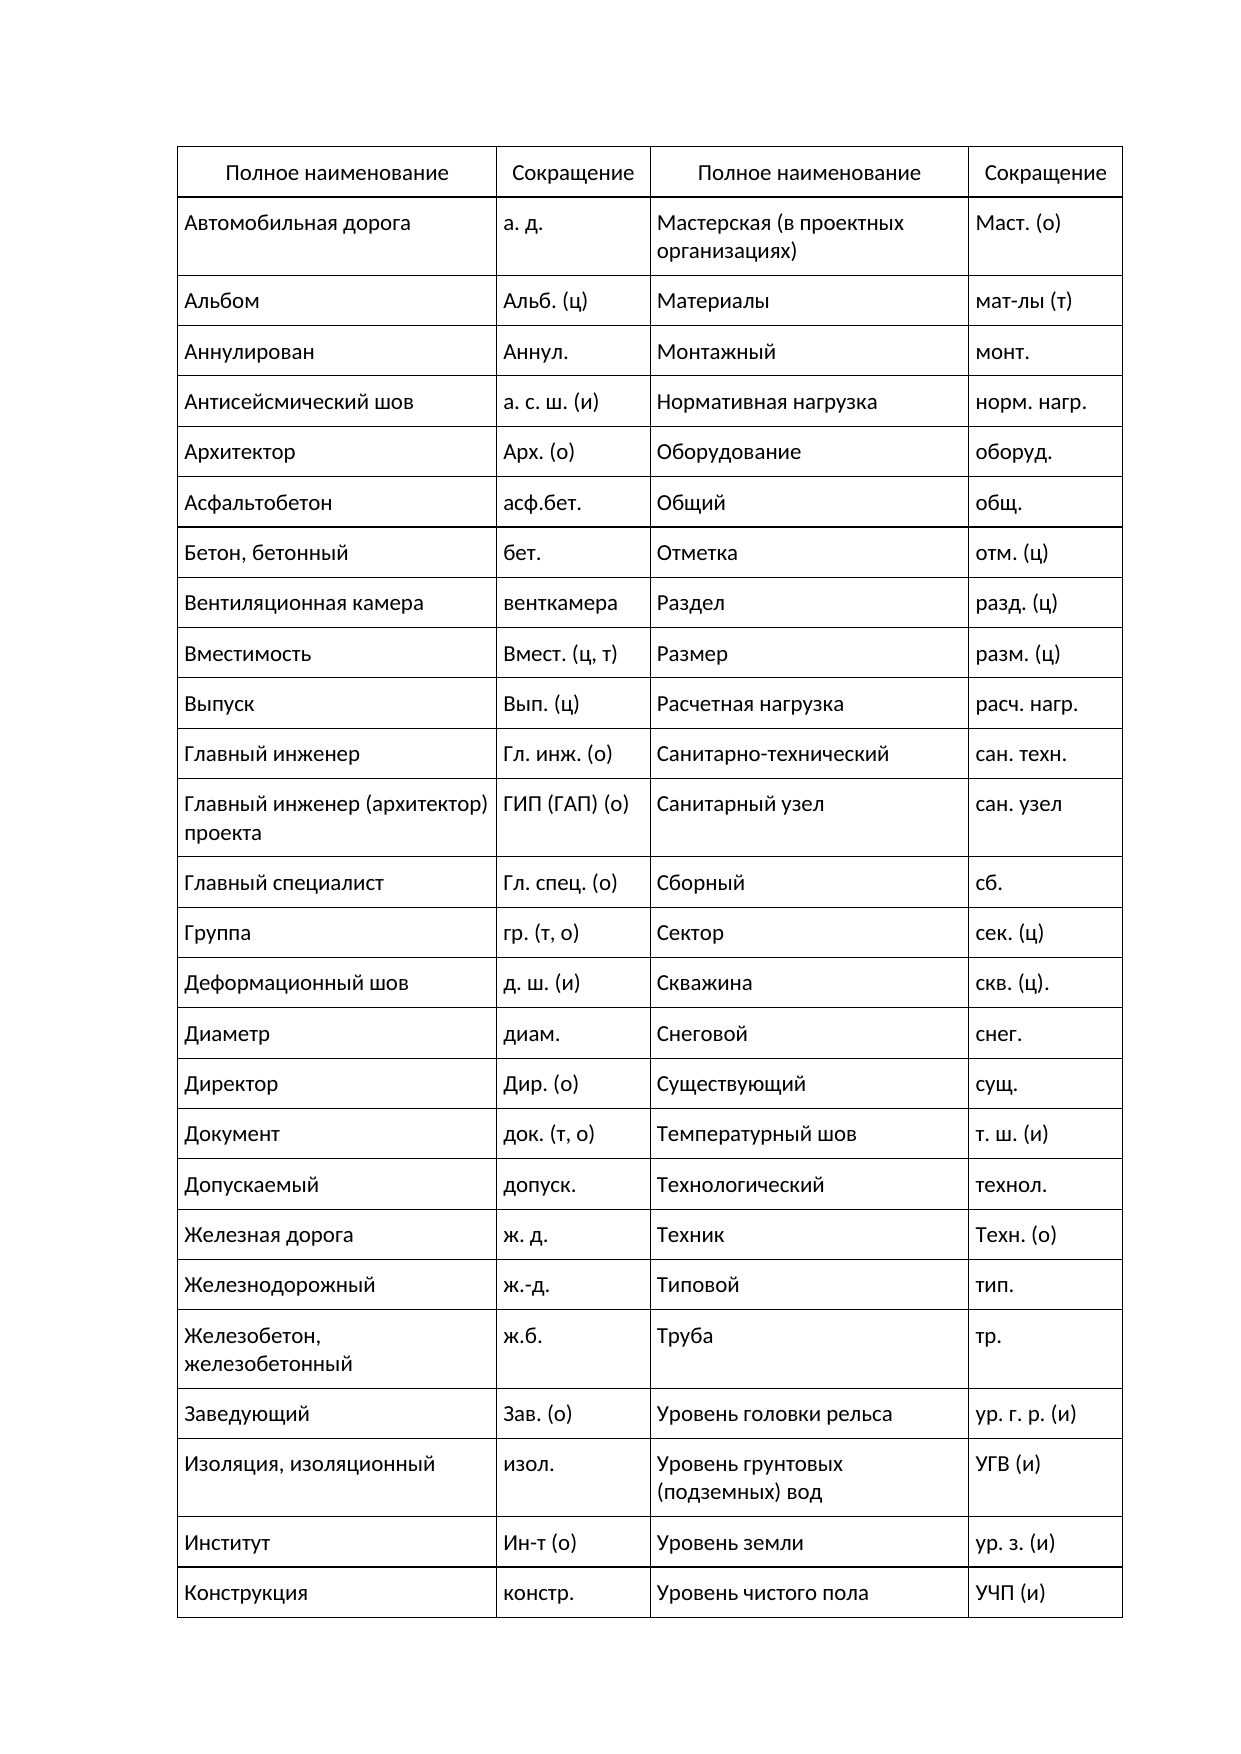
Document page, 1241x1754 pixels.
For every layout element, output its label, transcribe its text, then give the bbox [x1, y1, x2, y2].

table_cell Арх. (о) [497, 427, 650, 476]
table_cell т. ш. (и) [969, 1109, 1122, 1158]
table_cell бет. [497, 528, 650, 577]
table_cell Уровень земли [651, 1517, 968, 1566]
table_cell ж.-д. [497, 1260, 650, 1309]
table_cell Железнодорожный [178, 1260, 496, 1309]
table_cell а. с. ш. (и) [497, 376, 650, 426]
table_cell изол. [497, 1439, 650, 1516]
table_header Полное наименование [651, 147, 968, 196]
table_cell Материалы [651, 276, 968, 325]
table_cell Труба [651, 1310, 968, 1387]
table_cell Сектор [651, 908, 968, 957]
table_cell Отметка [651, 528, 968, 577]
table_cell Директор [178, 1059, 496, 1108]
table_cell Железобетон, железобетонный [178, 1310, 496, 1387]
table_cell Вентиляционная камера [178, 578, 496, 627]
table_cell технол. [969, 1159, 1122, 1208]
table_cell Аннулирован [178, 326, 496, 375]
table_cell Выпуск [178, 678, 496, 728]
table_cell мат-лы (т) [969, 276, 1122, 325]
table_cell тр. [969, 1310, 1122, 1387]
table_cell Главный инженер (архитектор) проекта [178, 779, 496, 856]
table_cell Оборудование [651, 427, 968, 476]
table_cell Гл. спец. (о) [497, 857, 650, 907]
table_cell оборуд. [969, 427, 1122, 476]
table_cell Главный инженер [178, 729, 496, 778]
table_cell ж. д. [497, 1210, 650, 1259]
table_cell УГВ (и) [969, 1439, 1122, 1516]
table_cell Главный специалист [178, 857, 496, 907]
table_cell Диаметр [178, 1008, 496, 1057]
table_cell допуск. [497, 1159, 650, 1208]
table_cell Автомобильная дорога [178, 198, 496, 275]
table_cell Техн. (о) [969, 1210, 1122, 1259]
table_cell Уровень чистого пола [651, 1568, 968, 1617]
table_cell Маст. (о) [969, 198, 1122, 275]
table_cell норм. нагр. [969, 376, 1122, 426]
table_cell Вместимость [178, 628, 496, 677]
table_cell Существующий [651, 1059, 968, 1108]
table_cell Изоляция, изоляционный [178, 1439, 496, 1516]
table_cell Бетон, бетонный [178, 528, 496, 577]
table_cell Аннул. [497, 326, 650, 375]
table_cell расч. нагр. [969, 678, 1122, 728]
table_cell Деформационный шов [178, 958, 496, 1007]
table_cell Допускаемый [178, 1159, 496, 1208]
table_cell д. ш. (и) [497, 958, 650, 1007]
table_cell Монтажный [651, 326, 968, 375]
table_cell Вып. (ц) [497, 678, 650, 728]
table_cell Антисейсмический шов [178, 376, 496, 426]
table_cell Институт [178, 1517, 496, 1566]
table_cell ур. з. (и) [969, 1517, 1122, 1566]
table_cell монт. [969, 326, 1122, 375]
table_cell Архитектор [178, 427, 496, 476]
table_cell Зав. (о) [497, 1389, 650, 1438]
table_cell разм. (ц) [969, 628, 1122, 677]
table_cell док. (т, о) [497, 1109, 650, 1158]
table_cell Дир. (о) [497, 1059, 650, 1108]
table_cell Гл. инж. (о) [497, 729, 650, 778]
table_cell Вмест. (ц, т) [497, 628, 650, 677]
table_cell Снеговой [651, 1008, 968, 1057]
table_cell Уровень грунтовых (подземных) вод [651, 1439, 968, 1516]
table_cell Заведующий [178, 1389, 496, 1438]
table_cell Альб. (ц) [497, 276, 650, 325]
table_cell Санитарно-технический [651, 729, 968, 778]
table_cell Раздел [651, 578, 968, 627]
table_cell сан. узел [969, 779, 1122, 856]
table_cell Типовой [651, 1260, 968, 1309]
table_cell Конструкция [178, 1568, 496, 1617]
table_header Сокращение [969, 147, 1122, 196]
table_cell Технологический [651, 1159, 968, 1208]
table_cell Размер [651, 628, 968, 677]
table_cell снег. [969, 1008, 1122, 1057]
table_cell ур. г. р. (и) [969, 1389, 1122, 1438]
table_cell Расчетная нагрузка [651, 678, 968, 728]
table_cell гр. (т, о) [497, 908, 650, 957]
table_cell сущ. [969, 1059, 1122, 1108]
table_cell Ин-т (о) [497, 1517, 650, 1566]
table_cell сан. техн. [969, 729, 1122, 778]
table_cell Мастерская (в проектных организациях) [651, 198, 968, 275]
table_cell тип. [969, 1260, 1122, 1309]
table_cell скв. (ц). [969, 958, 1122, 1007]
table_cell Асфальтобетон [178, 477, 496, 526]
table_cell Уровень головки рельса [651, 1389, 968, 1438]
table_cell венткамера [497, 578, 650, 627]
table_cell Общий [651, 477, 968, 526]
table_cell констр. [497, 1568, 650, 1617]
table_cell разд. (ц) [969, 578, 1122, 627]
table_cell общ. [969, 477, 1122, 526]
table_cell асф.бет. [497, 477, 650, 526]
table_cell Сборный [651, 857, 968, 907]
table_cell Альбом [178, 276, 496, 325]
table_cell Железная дорога [178, 1210, 496, 1259]
table_cell сб. [969, 857, 1122, 907]
table_cell Скважина [651, 958, 968, 1007]
table_cell сек. (ц) [969, 908, 1122, 957]
table_cell Температурный шов [651, 1109, 968, 1158]
table_cell Документ [178, 1109, 496, 1158]
table_cell отм. (ц) [969, 528, 1122, 577]
table_header Сокращение [497, 147, 650, 196]
table_cell диам. [497, 1008, 650, 1057]
table_cell ж.б. [497, 1310, 650, 1387]
table_cell УЧП (и) [969, 1568, 1122, 1617]
table_header Полное наименование [178, 147, 496, 196]
table_cell Санитарный узел [651, 779, 968, 856]
table_cell Нормативная нагрузка [651, 376, 968, 426]
table_cell ГИП (ГАП) (о) [497, 779, 650, 856]
table_cell Техник [651, 1210, 968, 1259]
table_cell а. д. [497, 198, 650, 275]
table_cell Группа [178, 908, 496, 957]
